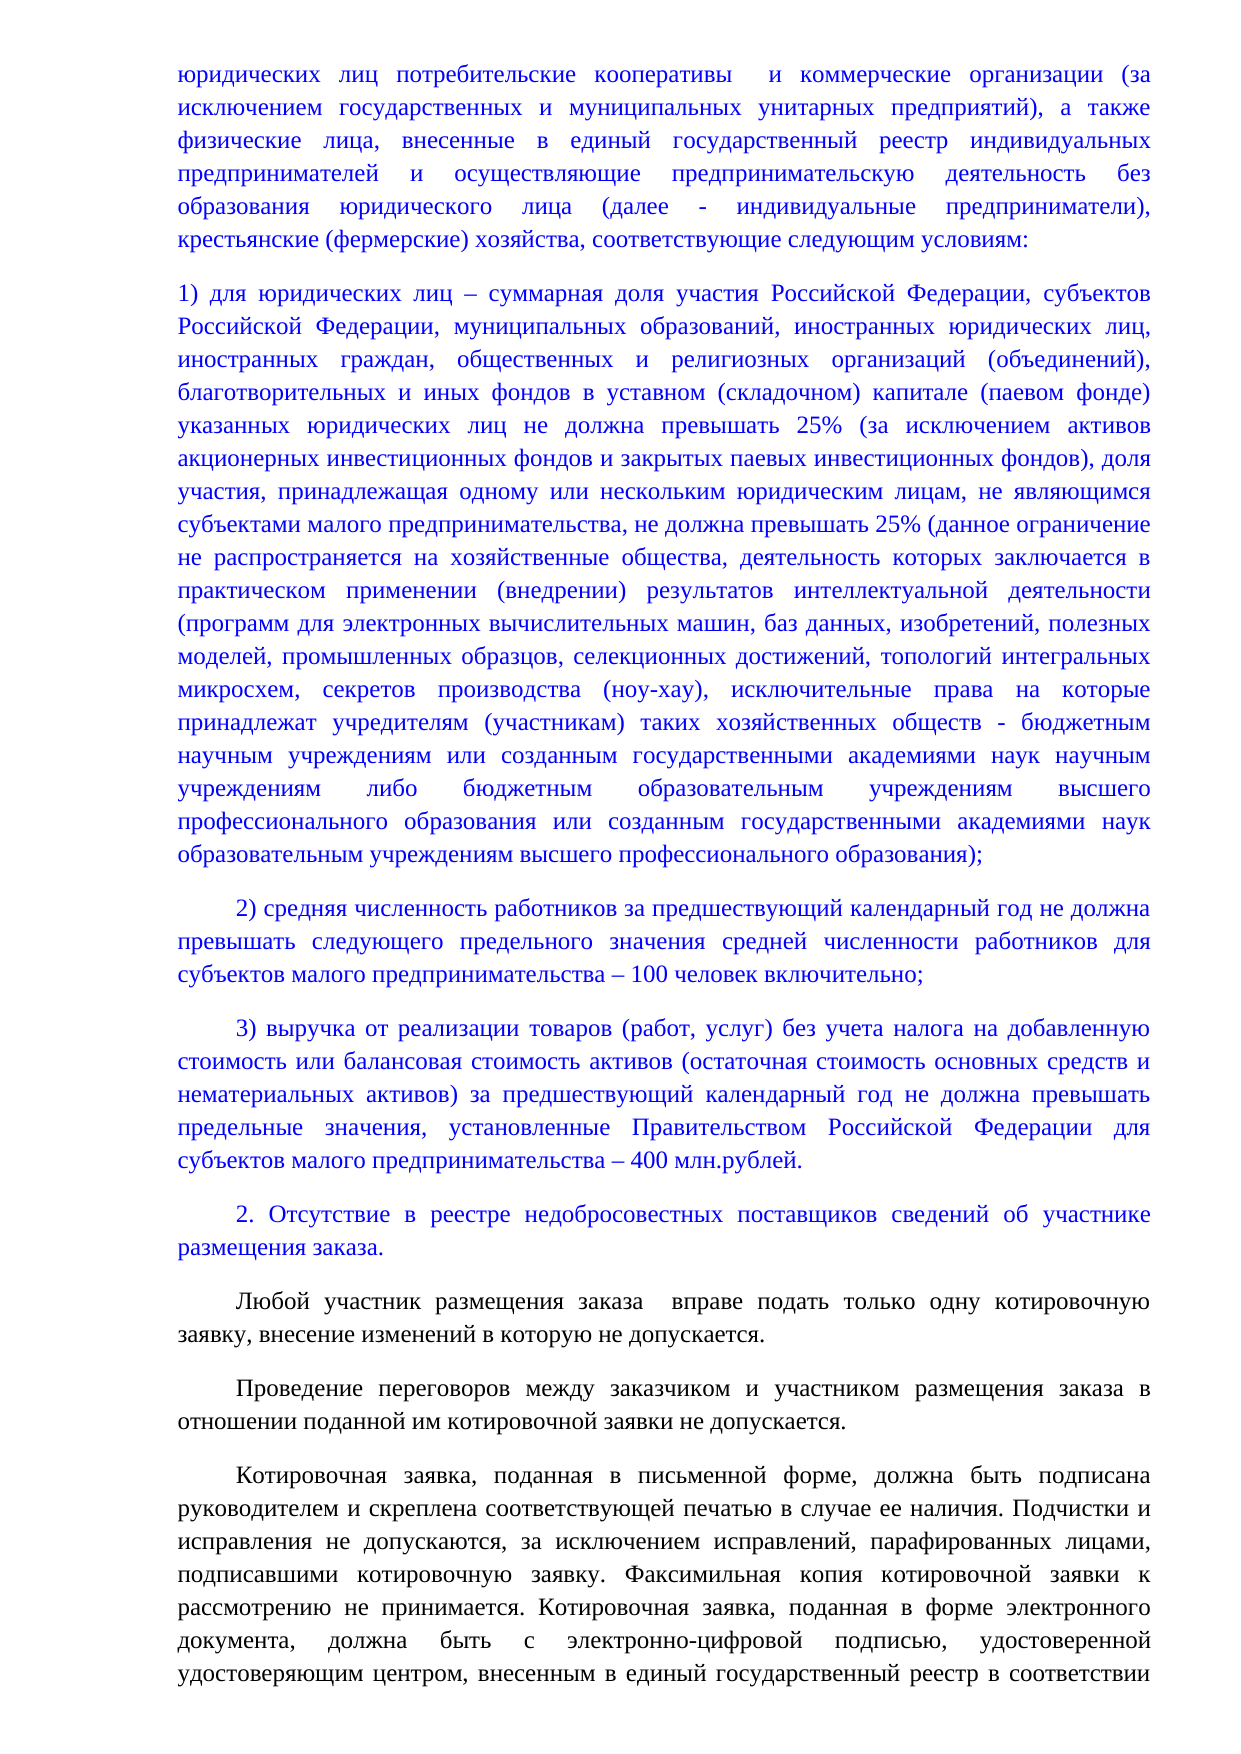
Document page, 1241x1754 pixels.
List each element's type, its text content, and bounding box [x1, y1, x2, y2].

text 1) для юридических лиц – суммарная доля участия Российской Федерации, субъектов Российской Федерации, муниципальных образований, иностранных юридических лиц, иностранных граждан, общественных и религиозных организаций (объединений), благотворительных и иных фондов в уставном (складочном) капитале (паевом фонде) указанных юридических лиц не должна превышать 25% (за исключением активов акционерных инвестиционных фондов и закрытых паевых инвестиционных фондов), доля участия, принадлежащая одному или нескольким юридическим лицам, не являющимся субъектами малого предпринимательства, не должна превышать 25% (данное ограничение не распространяется на хозяйственные общества, деятельность которых заключается в практическом применении (внедрении) результатов интеллектуальной деятельности (программ для электронных вычислительных машин, баз данных, изобретений, полезных моделей, промышленных образцов, селекционных достижений, топологий интегральных микросхем, секретов производства (ноу-хау), исключительные права на которые принадлежат учредителям (участникам) таких хозяйственных обществ - бюджетным научным учреждениям или созданным государственными академиями наук научным учреждениям либо бюджетным образовательным учреждениям высшего профессионального образования или созданным государственными академиями наук образовательным учреждениям высшего профессионального образования); [177, 278, 1152, 868]
text 2. Отсутствие в реестре недобросовестных поставщиков сведений об участнике размещения заказа. [177, 1199, 1152, 1261]
text юридических лиц потребительские кооперативы и коммерческие организации (за исключением государственных и муниципальных унитарных предприятий), а также физические лица, внесенные в единый государственный реестр индивидуальных предпринимателей и осуществляющие предпринимательскую деятельность без образования юридического лица (далее - индивидуальные предприниматели), крестьянские (фермерские) хозяйства, соответствующие следующим условиям: [177, 59, 1152, 253]
text 3) выручка от реализации товаров (работ, услуг) без учета налога на добавленную стоимость или балансовая стоимость активов (остаточная стоимость основных средств и нематериальных активов) за предшествующий календарный год не должна превышать предельные значения, установленные Правительством Российской Федерации для субъектов малого предпринимательства – 400 млн.рублей. [177, 1013, 1152, 1174]
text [177, 1460, 1152, 1687]
text Любой участник размещения заказа вправе подать только одну котировочную заявку, внесение изменений в которую не допускается. [177, 1286, 1152, 1348]
text Проведение переговоров между заказчиком и участником размещения заказа в отношении поданной им котировочной заявки не допускается. [177, 1373, 1152, 1434]
text 2) средняя численность работников за предшествующий календарный год не должна превышать следующего предельного значения средней численности работников для субъектов малого предпринимательства – 100 человек включительно; [177, 893, 1152, 988]
